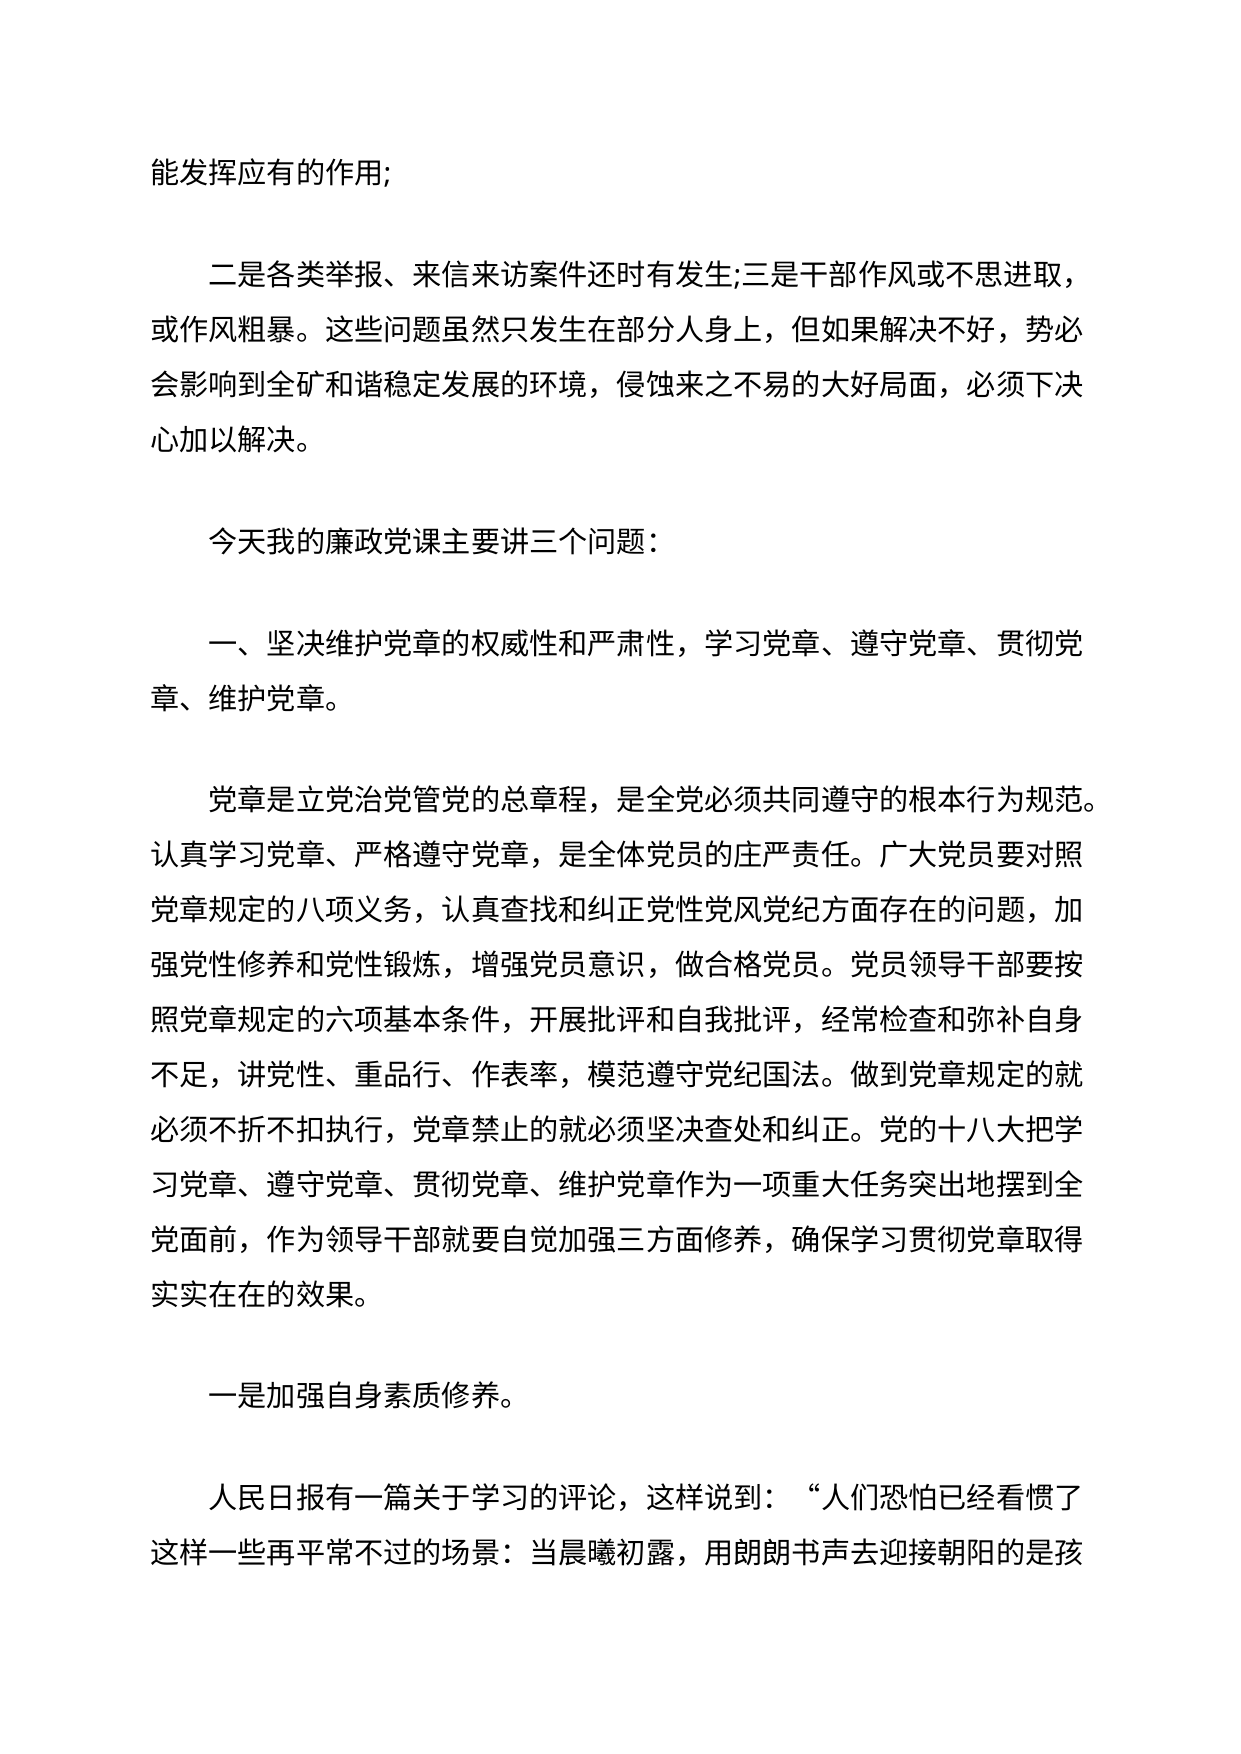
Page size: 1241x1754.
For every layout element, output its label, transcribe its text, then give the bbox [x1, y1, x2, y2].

text 今天我的廉政党课主要讲三个问题： [150, 518, 1090, 561]
text 党章是立党治党管党的总章程，是全党必须共同遵守的根本行为规范。认真学习党章、严格遵守党章，是全体党员的庄严责任。广大党员要对照党章规定的八项义务，认真查找和纠正党性党风党纪方面存在的问题，加强党性修养和党性锻炼，增强党员意识，做合格党员。党员领导干部要按照党章规定的六项基本条件，开展批评和自我批评，经常检查和弥补自身不足，讲党性、重品行、作表率，模范遵守党纪国法。做到党章规定的就必须不折不扣执行，党章禁止的就必须坚决查处和纠正。党的十八大把学习党章、遵守党章、贯彻党章、维护党章作为一项重大任务突出地摆到全党面前，作为领导干部就要自觉加强三方面修养，确保学习贯彻党章取得实实在在的效果。 [150, 777, 1090, 1313]
text 二是各类举报、来信来访案件还时有发生;三是干部作风或不思进取，或作风粗暴。这些问题虽然只发生在部分人身上，但如果解决不好，势必会影响到全矿和谐稳定发展的环境，侵蚀来之不易的大好局面，必须下决心加以解决。 [150, 252, 1090, 459]
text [150, 1474, 1090, 1572]
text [150, 150, 1090, 192]
text 一是加强自身素质修养。 [150, 1373, 1090, 1415]
text 一、坚决维护党章的权威性和严肃性，学习党章、遵守党章、贯彻党章、维护党章。 [150, 620, 1090, 717]
